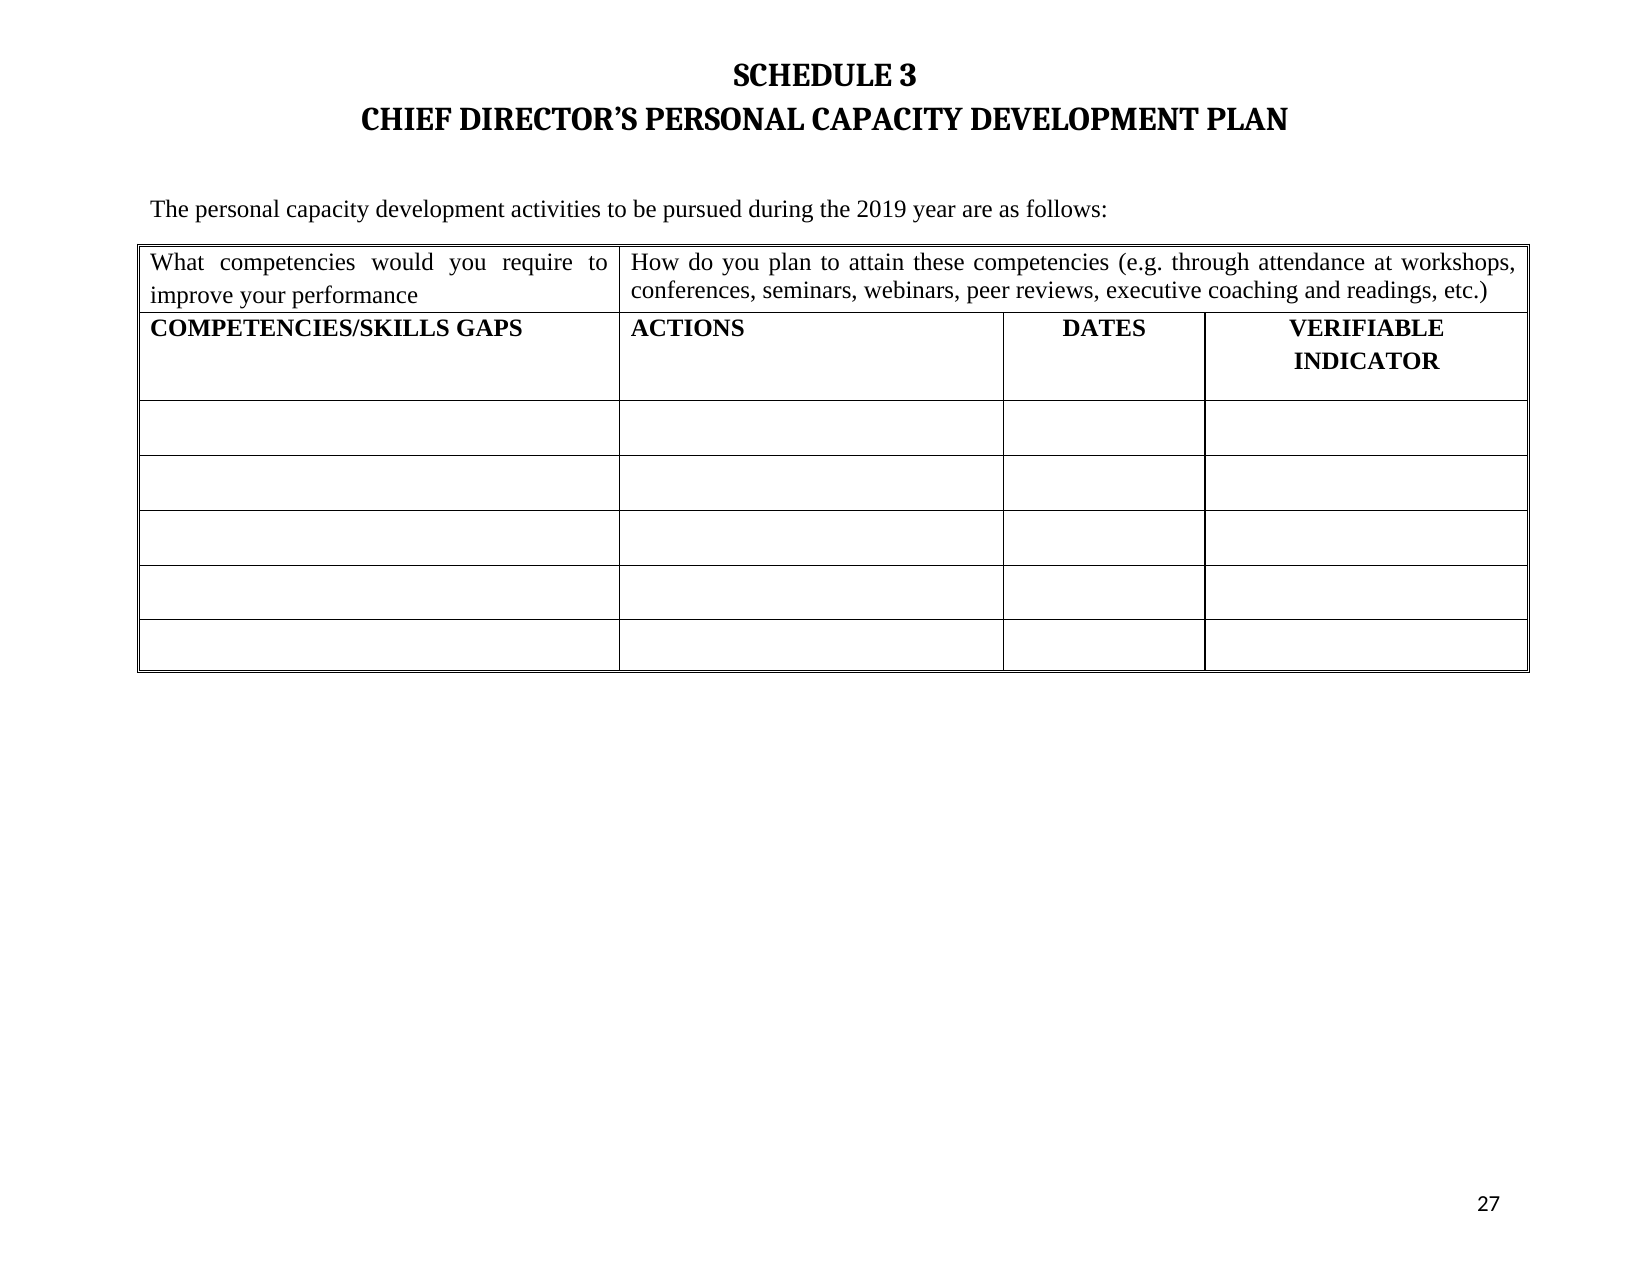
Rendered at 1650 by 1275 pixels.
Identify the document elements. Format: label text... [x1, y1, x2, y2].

table_cell [1206, 620, 1527, 670]
table_cell [1004, 566, 1204, 619]
table_cell [620, 456, 1003, 509]
table_cell [620, 511, 1003, 564]
table_cell [1206, 456, 1527, 509]
table_cell [1004, 620, 1204, 670]
table_cell [620, 401, 1003, 455]
table_cell [1004, 511, 1204, 564]
table_cell [1004, 401, 1204, 455]
subtitle SCHEDULE 3 [150, 56, 1500, 94]
text The personal capacity development activities to be pursued during the 2019 year are as follows: [150, 194, 1500, 223]
table_cell VERIFIABLE INDICATOR [1206, 313, 1527, 400]
subtitle CHIEF DIRECTOR’S PERSONAL CAPACITY DEVELOPMENT PLAN [150, 100, 1500, 139]
table_header How do you plan to attain these competencies (e.g. through attendance at workshops, conferences, seminars, webinars, peer reviews, executive coaching and readings, etc.) [620, 247, 1527, 312]
table_cell [140, 620, 619, 670]
table_cell [140, 566, 619, 619]
table_cell ACTIONS [620, 313, 1003, 400]
table_cell COMPETENCIES/SKILLS GAPS [140, 313, 619, 400]
table_cell [620, 620, 1003, 670]
table_cell [1206, 566, 1527, 619]
table_cell DATES [1004, 313, 1204, 400]
table_cell [140, 401, 619, 455]
table_header What competencies would you require to improve your performance [140, 247, 619, 312]
table_cell [1206, 401, 1527, 455]
table_cell [140, 456, 619, 509]
table_cell [1206, 511, 1527, 564]
table_cell [1004, 456, 1204, 509]
table_cell [140, 511, 619, 564]
table_cell [620, 566, 1003, 619]
